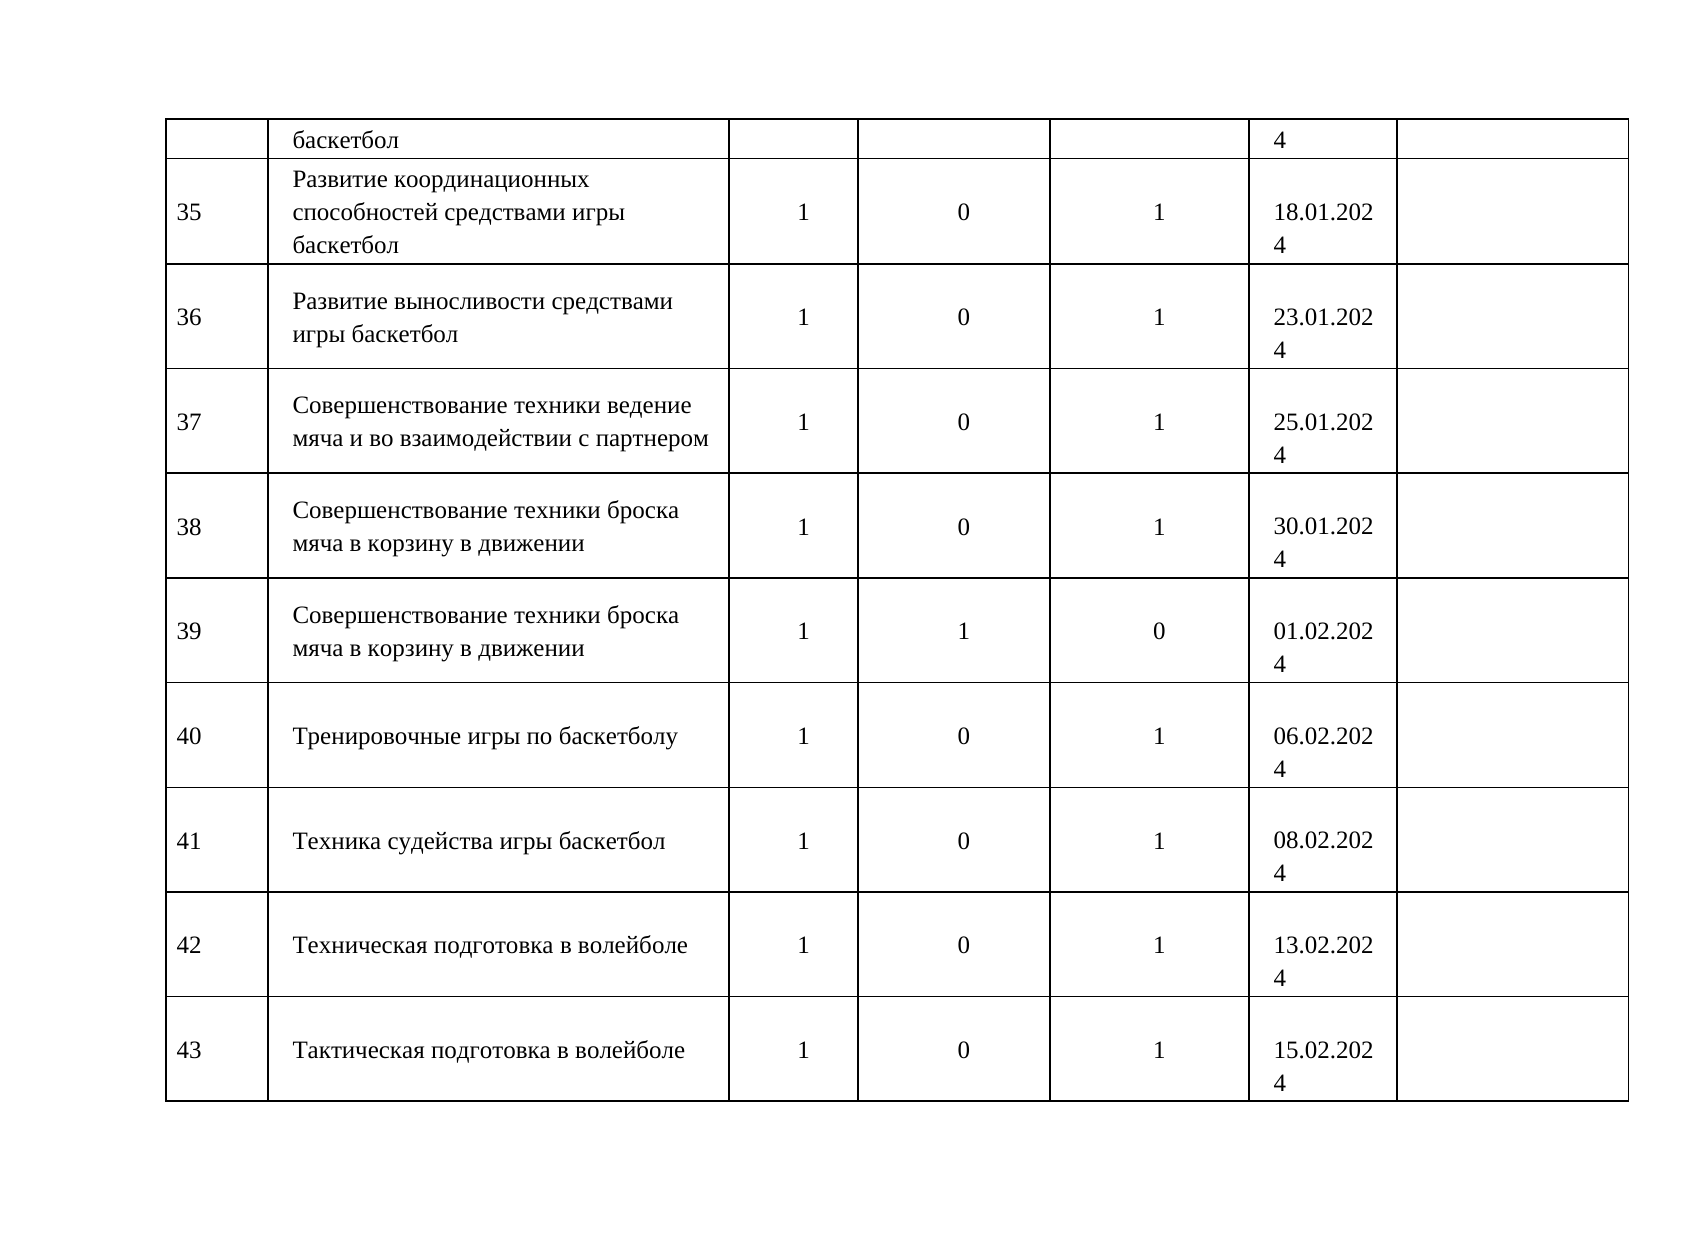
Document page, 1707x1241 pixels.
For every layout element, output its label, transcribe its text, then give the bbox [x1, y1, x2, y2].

table_cell [1398, 120, 1628, 157]
table_cell 1 [730, 159, 857, 263]
table_cell 1 [1051, 997, 1248, 1100]
table_cell 30.01.2024 [1250, 474, 1396, 577]
table_cell 38 [167, 474, 267, 577]
table_cell 0 [859, 265, 1049, 368]
table_cell 1 [730, 683, 857, 786]
table_cell 01.02.2024 [1250, 579, 1396, 682]
table_cell 1 [1051, 893, 1248, 996]
table_cell 1 [730, 893, 857, 996]
table_cell 1 [730, 120, 857, 157]
table_cell 08.02.2024 [1250, 788, 1396, 891]
table_cell 1 [730, 474, 857, 577]
table_cell 0 [859, 474, 1049, 577]
table_cell 0 [1051, 579, 1248, 682]
table_cell 25.01.2024 [1250, 369, 1396, 472]
table_cell 0 [859, 159, 1049, 263]
table_cell [1398, 265, 1628, 368]
table_cell [1398, 474, 1628, 577]
table_cell Развитие координационных способностей средствами игры баскетбол [269, 159, 728, 263]
table_cell Тренировочные игры по баскетболу [269, 683, 728, 786]
table_cell 41 [167, 788, 267, 891]
table_cell 1 [730, 265, 857, 368]
table_cell 1 [1051, 474, 1248, 577]
table_cell 15.02.2024 [1250, 997, 1396, 1100]
table_cell 16.01.2024 [1250, 120, 1396, 157]
table_cell 34 [167, 120, 267, 157]
table_cell 36 [167, 265, 267, 368]
table_cell 43 [167, 997, 267, 1100]
table_cell Тактическая подготовка в волейболе [269, 997, 728, 1100]
table_cell 1 [1051, 120, 1248, 157]
table_cell Совершенствование техники броска мяча в корзину в движении [269, 474, 728, 577]
table_cell [1398, 788, 1628, 891]
table_cell Техника судейства игры баскетбол [269, 788, 728, 891]
table_cell 1 [1051, 788, 1248, 891]
table_cell 0 [859, 788, 1049, 891]
table_cell 0 [859, 369, 1049, 472]
table_cell 18.01.2024 [1250, 159, 1396, 263]
table_cell 0 [859, 683, 1049, 786]
table_cell 40 [167, 683, 267, 786]
table_cell 42 [167, 893, 267, 996]
table_cell [1398, 579, 1628, 682]
table_cell Совершенствование техники броска мяча в корзину в движении [269, 579, 728, 682]
table_cell 23.01.2024 [1250, 265, 1396, 368]
table_cell 13.02.2024 [1250, 893, 1396, 996]
table_cell Совершенствование техники ведение мяча и во взаимодействии с партнером [269, 369, 728, 472]
table_cell [1398, 683, 1628, 786]
table_cell 0 [859, 997, 1049, 1100]
table_cell 1 [730, 369, 857, 472]
table_cell Техническая подготовка в волейболе [269, 893, 728, 996]
table_cell 1 [1051, 683, 1248, 786]
table_cell 1 [1051, 369, 1248, 472]
table_cell 1 [1051, 159, 1248, 263]
table_cell [1398, 997, 1628, 1100]
table_cell 37 [167, 369, 267, 472]
table_cell 1 [859, 579, 1049, 682]
table_cell 35 [167, 159, 267, 263]
table_cell [1398, 893, 1628, 996]
table_cell 1 [730, 579, 857, 682]
table_cell 0 [859, 893, 1049, 996]
table_cell [1398, 369, 1628, 472]
table_cell Развитие выносливости средствами игры баскетбол [269, 265, 728, 368]
table_cell 1 [1051, 265, 1248, 368]
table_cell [269, 120, 728, 157]
table_cell 06.02.2024 [1250, 683, 1396, 786]
table_cell 0 [859, 120, 1049, 157]
table_cell [1398, 159, 1628, 263]
table_cell 1 [730, 788, 857, 891]
table_cell 1 [730, 997, 857, 1100]
table_cell 39 [167, 579, 267, 682]
